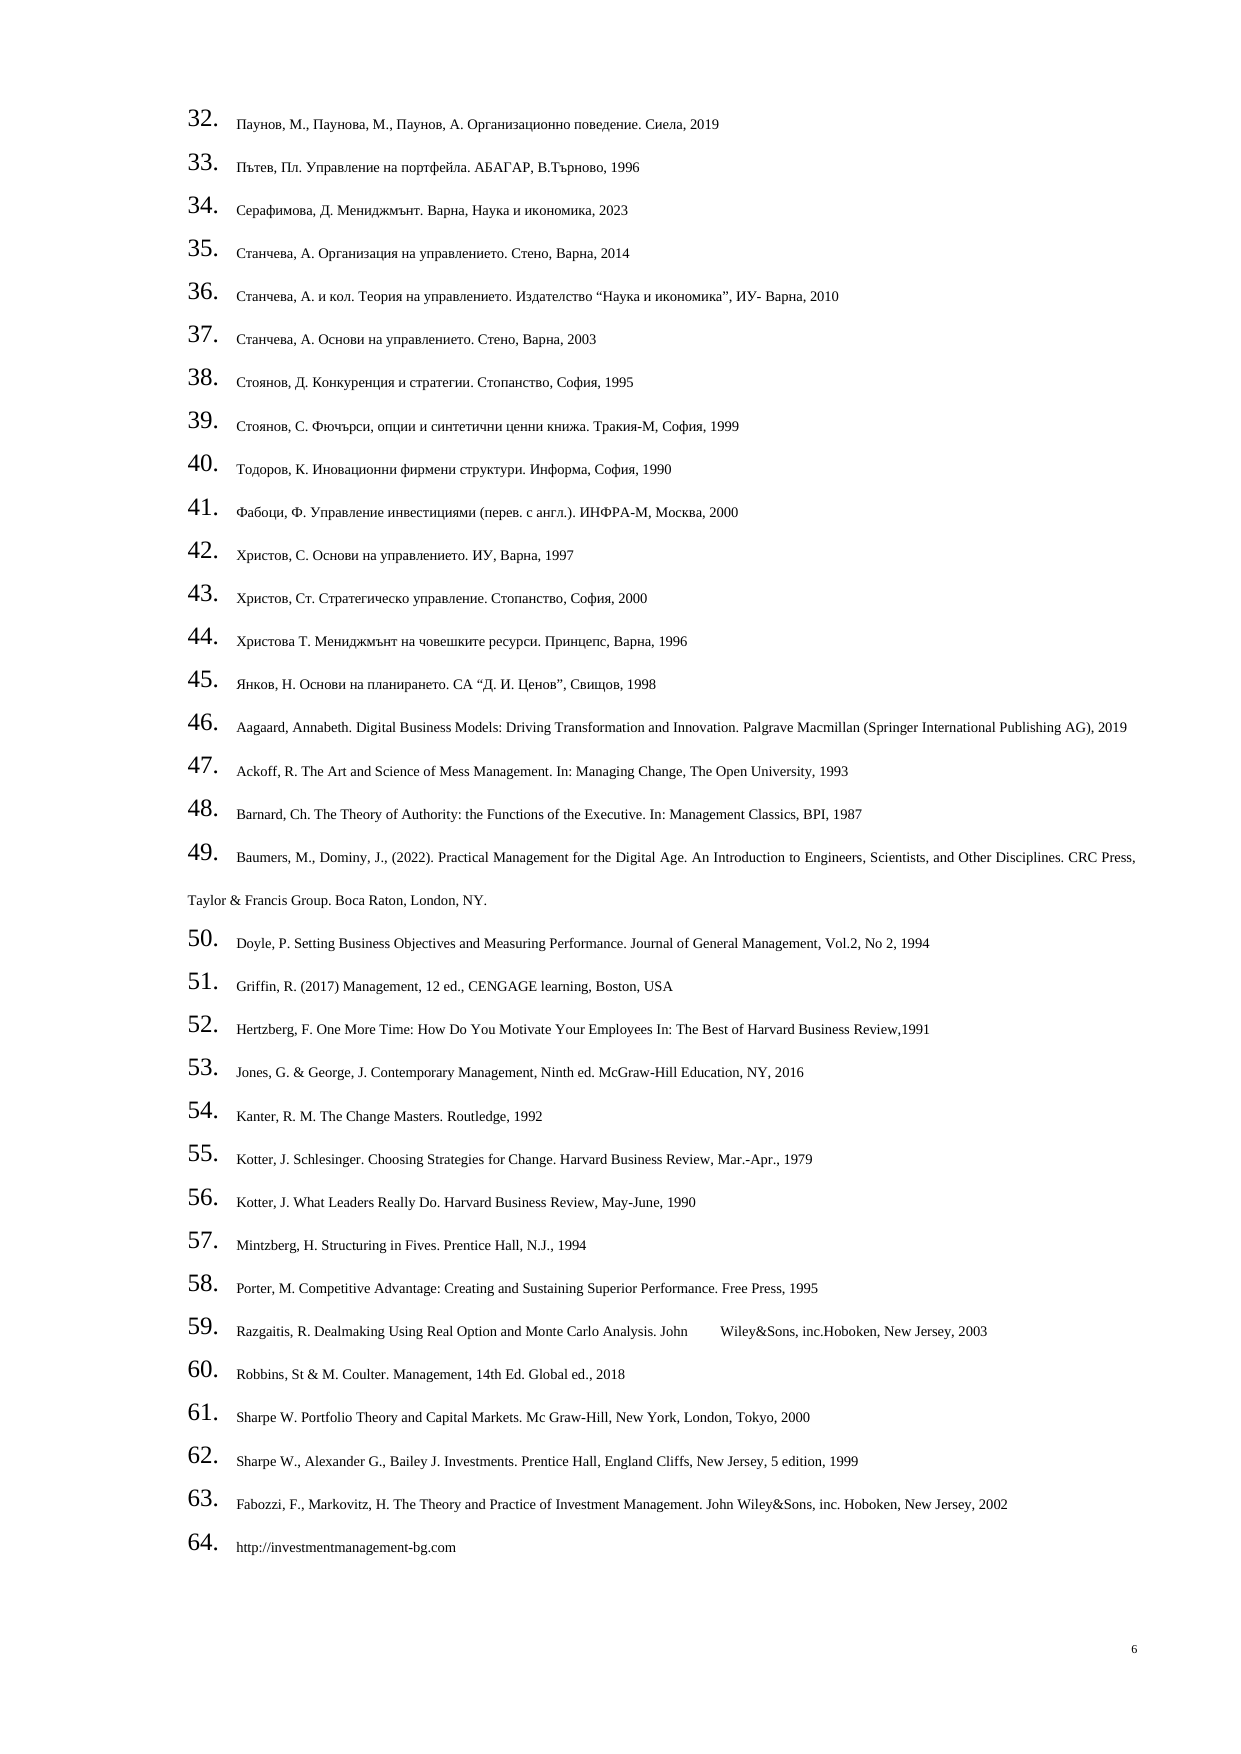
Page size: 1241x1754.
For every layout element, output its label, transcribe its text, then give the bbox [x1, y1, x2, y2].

list Паунов, М., Паунова, М., Паунов, А. Организационно поведение. Сиела, 2019 [187, 103, 1137, 132]
list Jones, G. & George, J. Contemporary Management, Ninth ed. McGraw-Hill Education, NY, 2016 [187, 1052, 1137, 1081]
list Христова Т. Мениджмънт на човешките ресурси. Принцепс, Варна, 1996 [187, 621, 1137, 650]
list Фабоци, Ф. Управление инвестициями (перев. с англ.). ИНФРА-М, Москва, 2000 [187, 492, 1137, 520]
list Станчева, А. Основи на управлението. Стено, Варна, 2003 [187, 319, 1137, 348]
list Razgaitis, R. Dealmaking Using Real Option and Monte Carlo Analysis. John Wiley&Sons, inc.Hoboken, New Jersey, 2003 [187, 1311, 1137, 1340]
list Kotter, J. Schlesinger. Choosing Strategies for Change. Harvard Business Review, Mar.-Apr., 1979 [187, 1138, 1137, 1167]
list Станчева, А. Организация на управлението. Стено, Варна, 2014 [187, 233, 1137, 262]
list Kanter, R. M. The Change Masters. Routledge, 1992 [187, 1095, 1137, 1124]
list Станчева, А. и кол. Теория на управлението. Издателство “Наука и икономика”, ИУ- Варна, 2010 [187, 276, 1137, 305]
list Mintzberg, H. Structuring in Fives. Prentice Hall, N.J., 1994 [187, 1225, 1137, 1253]
list Пътев, Пл. Управление на портфейла. АБАГАР, В.Търново, 1996 [187, 147, 1137, 175]
list Христов, Ст. Стратегическо управление. Стопанство, София, 2000 [187, 578, 1137, 607]
list Христов, С. Основи на управлението. ИУ, Варна, 1997 [187, 535, 1137, 563]
list Fabozzi, F., Markovitz, H. The Theory and Practice of Investment Management. John Wiley&Sons, inc. Hoboken, New Jersey, 2002 [187, 1483, 1137, 1512]
list Sharpe W. Portfolio Theory and Capital Markets. Mc Graw-Hill, New York, London, Tokyo, 2000 [187, 1397, 1137, 1426]
list Griffin, R. (2017) Management, 12 ed., CENGAGE learning, Boston, USA [187, 966, 1137, 995]
list Ackoff, R. The Art and Science of Mess Management. In: Managing Change, The Open University, 1993 [187, 750, 1137, 779]
list http://investmentmanagement-bg.com [187, 1527, 1137, 1555]
list Стоянов, Д. Конкуренция и стратегии. Стопанство, София, 1995 [187, 362, 1137, 391]
list Doyle, P. Setting Business Objectives and Measuring Performance. Journal of General Management, Vol.2, No 2, 1994 [187, 923, 1137, 952]
list Aagaard, Annabeth. Digital Business Models: Driving Transformation and Innovation. Palgrave Macmillan (Springer International Publishing AG), 2019 [187, 707, 1137, 736]
list Porter, M. Competitive Advantage: Creating and Sustaining Superior Performance. Free Press, 1995 [187, 1268, 1137, 1297]
list Barnard, Ch. The Theory of Authority: the Functions of the Executive. In: Management Classics, BPI, 1987 [187, 793, 1137, 822]
list Серафимова, Д. Мениджмънт. Варна, Наука и икономика, 2023 [187, 190, 1137, 218]
list Стоянов, С. Фючърси, опции и синтетични ценни книжа. Тракия-М, София, 1999 [187, 405, 1137, 434]
list Hertzberg, F. One More Time: How Do You Motivate Your Employees In: The Best of Harvard Business Review,1991 [187, 1009, 1137, 1038]
list Baumers, M., Dominy, J., (2022). Practical Management for the Digital Age. An Introduction to Engineers, Scientists, and Other Disciplines. CRC Press, Taylor & Francis Group. Boca Raton, London, NY. [187, 837, 1137, 908]
list Тодоров, К. Иновационни фирмени структури. Информа, София, 1990 [187, 448, 1137, 477]
list Sharpe W., Alexander G., Bailey J. Investments. Prentice Hall, England Cliffs, New Jersey, 5 edition, 1999 [187, 1440, 1137, 1469]
list Robbins, St & M. Coulter. Management, 14th Ed. Global ed., 2018 [187, 1354, 1137, 1383]
list Kotter, J. What Leaders Really Do. Harvard Business Review, May-June, 1990 [187, 1182, 1137, 1210]
list Янков, Н. Основи на планирането. СА “Д. И. Ценов”, Свищов, 1998 [187, 664, 1137, 693]
